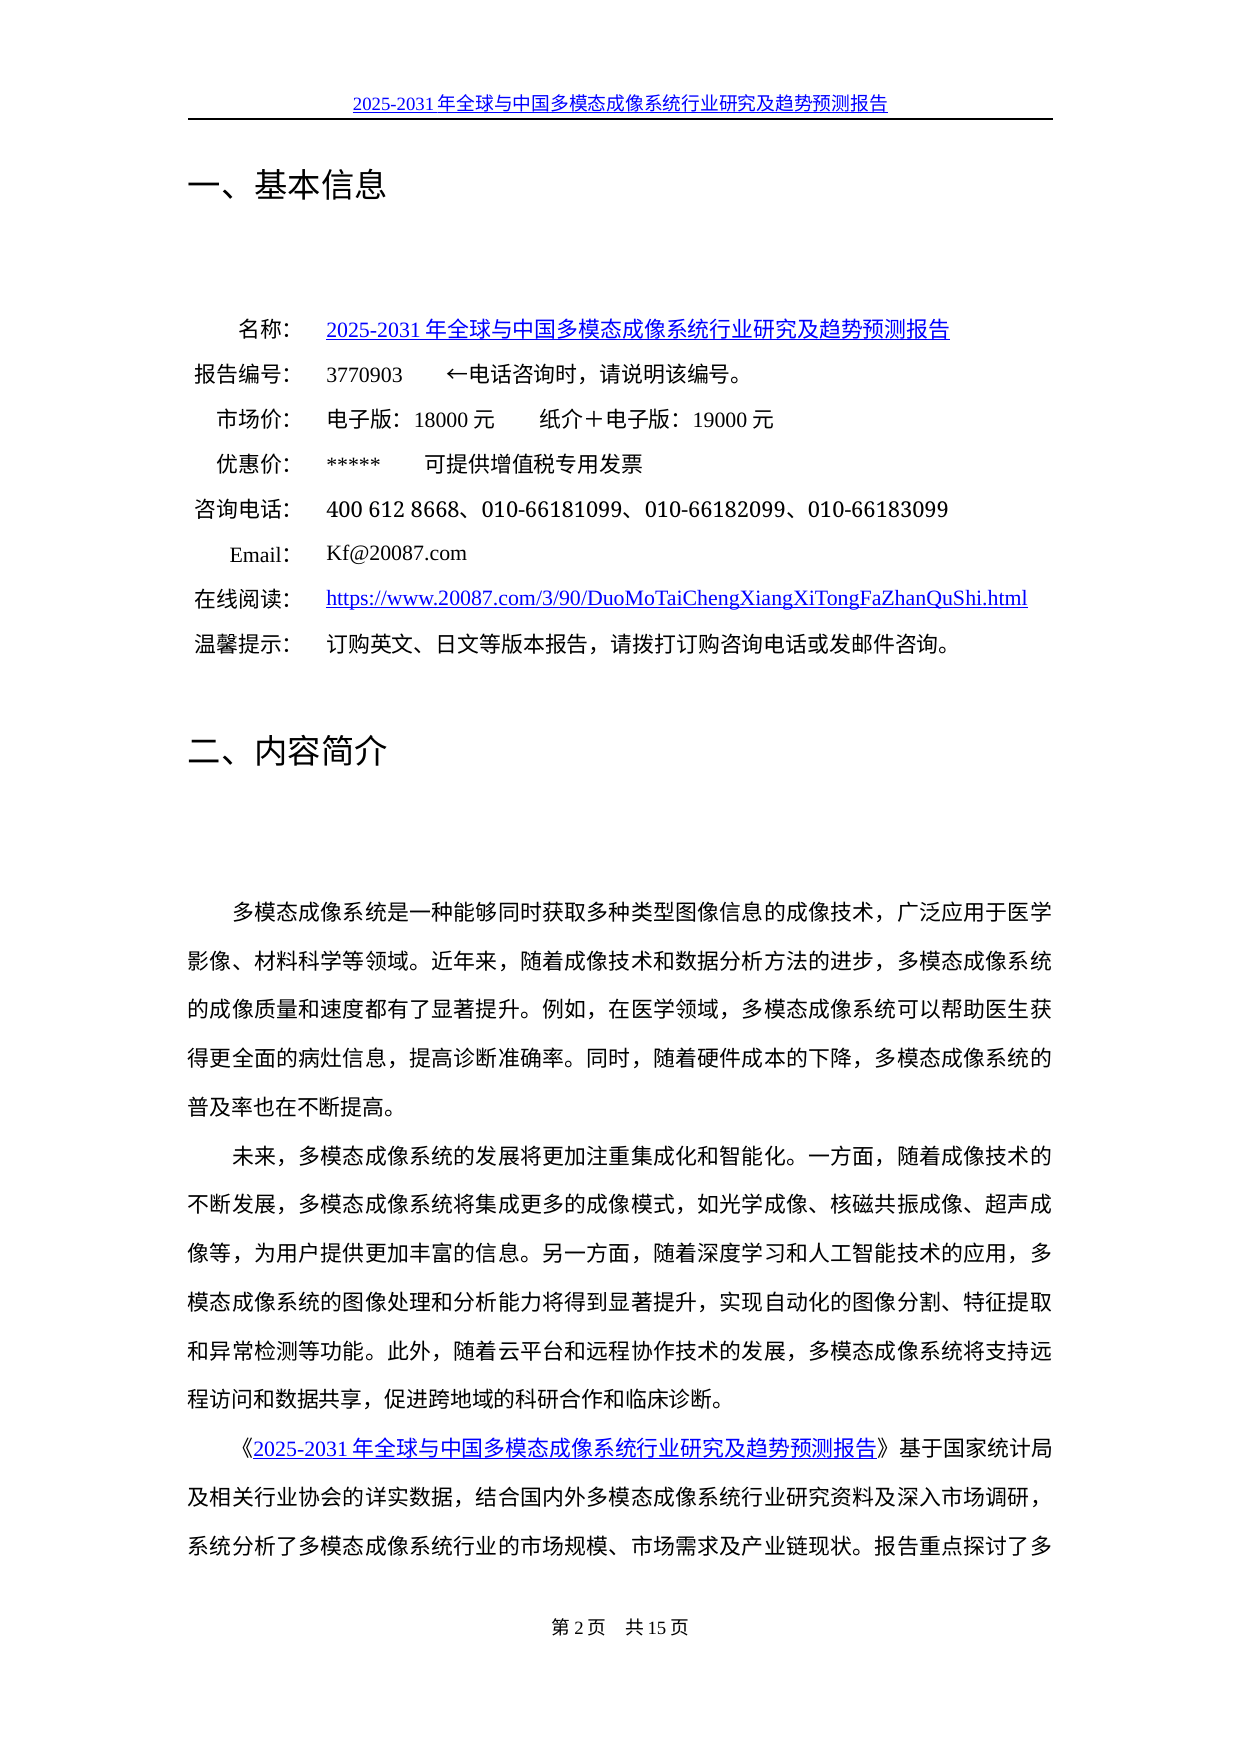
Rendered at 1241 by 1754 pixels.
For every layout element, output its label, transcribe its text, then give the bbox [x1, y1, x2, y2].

table_cell 3770903 ←电话咨询时，请说明该编号。 [315, 357, 1073, 402]
table_cell 温馨提示： [167, 627, 315, 672]
table_cell [315, 582, 1073, 627]
table_cell 市场价： [167, 402, 315, 447]
table_cell 订购英文、日文等版本报告，请拨打订购咨询电话或发邮件咨询。 [315, 627, 1073, 672]
table_cell Kf@20087.com [315, 537, 1073, 582]
table_cell ***** 可提供增值税专用发票 [315, 447, 1073, 492]
table_cell 报告编号： [167, 357, 315, 402]
table_cell 400 612 8668、010-66181099、010-66182099、010-66183099 [315, 492, 1073, 537]
table_header 2025-2031年全球与中国多模态成像系统行业研究及趋势预测报告 [315, 312, 1073, 357]
table_cell 优惠价： [167, 447, 315, 492]
title 二、内容简介 [187, 717, 1053, 782]
title 一、基本信息 [187, 150, 1053, 215]
table_header 名称： [167, 312, 315, 357]
table_cell 电子版：18000 元 纸介＋电子版：19000 元 [315, 402, 1073, 447]
table_cell 咨询电话： [167, 492, 315, 537]
table_cell 在线阅读： [167, 582, 315, 627]
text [187, 894, 1053, 1561]
table_cell Email： [167, 537, 315, 582]
